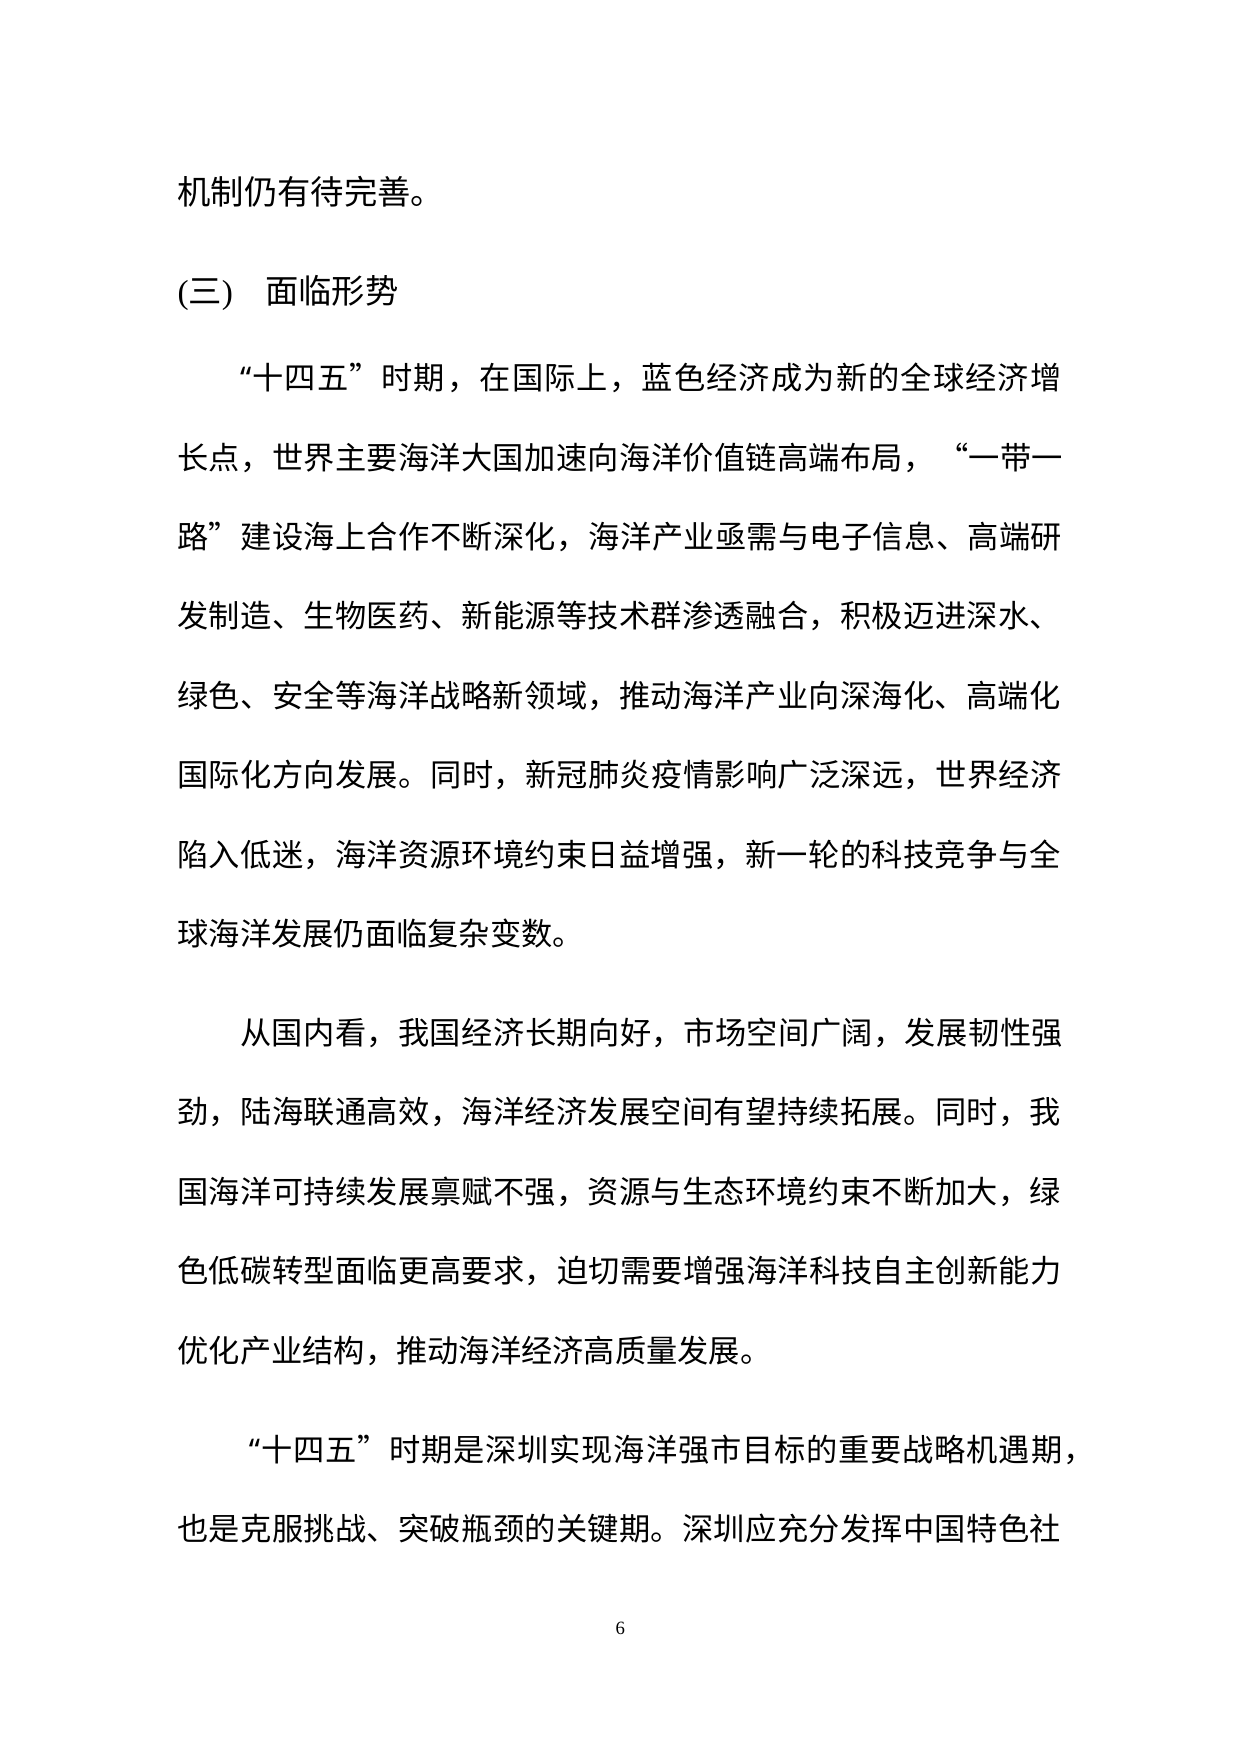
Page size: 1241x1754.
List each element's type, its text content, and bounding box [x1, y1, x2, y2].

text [177, 1408, 1063, 1567]
text “十四五”时期，在国际上，蓝色经济成为新的全球经济增长点，世界主要海洋大国加速向海洋价值链高端布局，“一带一路”建设海上合作不断深化，海洋产业亟需与电子信息、高端研发制造、生物医药、新能源等技术群渗透融合，积极迈进深水、绿色、安全等海洋战略新领域，推动海洋产业向深海化、高端化、国际化方向发展。同时，新冠肺炎疫情影响广泛深远，世界经济陷入低迷，海洋资源环境约束日益增强，新一轮的科技竞争与全球海洋发展仍面临复杂变数。 [177, 336, 1063, 971]
subtitle 面临形势 [177, 249, 1063, 328]
text 从国内看，我国经济长期向好，市场空间广阔，发展韧性强劲，陆海联通高效，海洋经济发展空间有望持续拓展。同时，我国海洋可持续发展禀赋不强，资源与生态环境约束不断加大，绿色低碳转型面临更高要求，迫切需要增强海洋科技自主创新能力，优化产业结构，推动海洋经济高质量发展。 [177, 991, 1063, 1388]
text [177, 150, 1063, 229]
